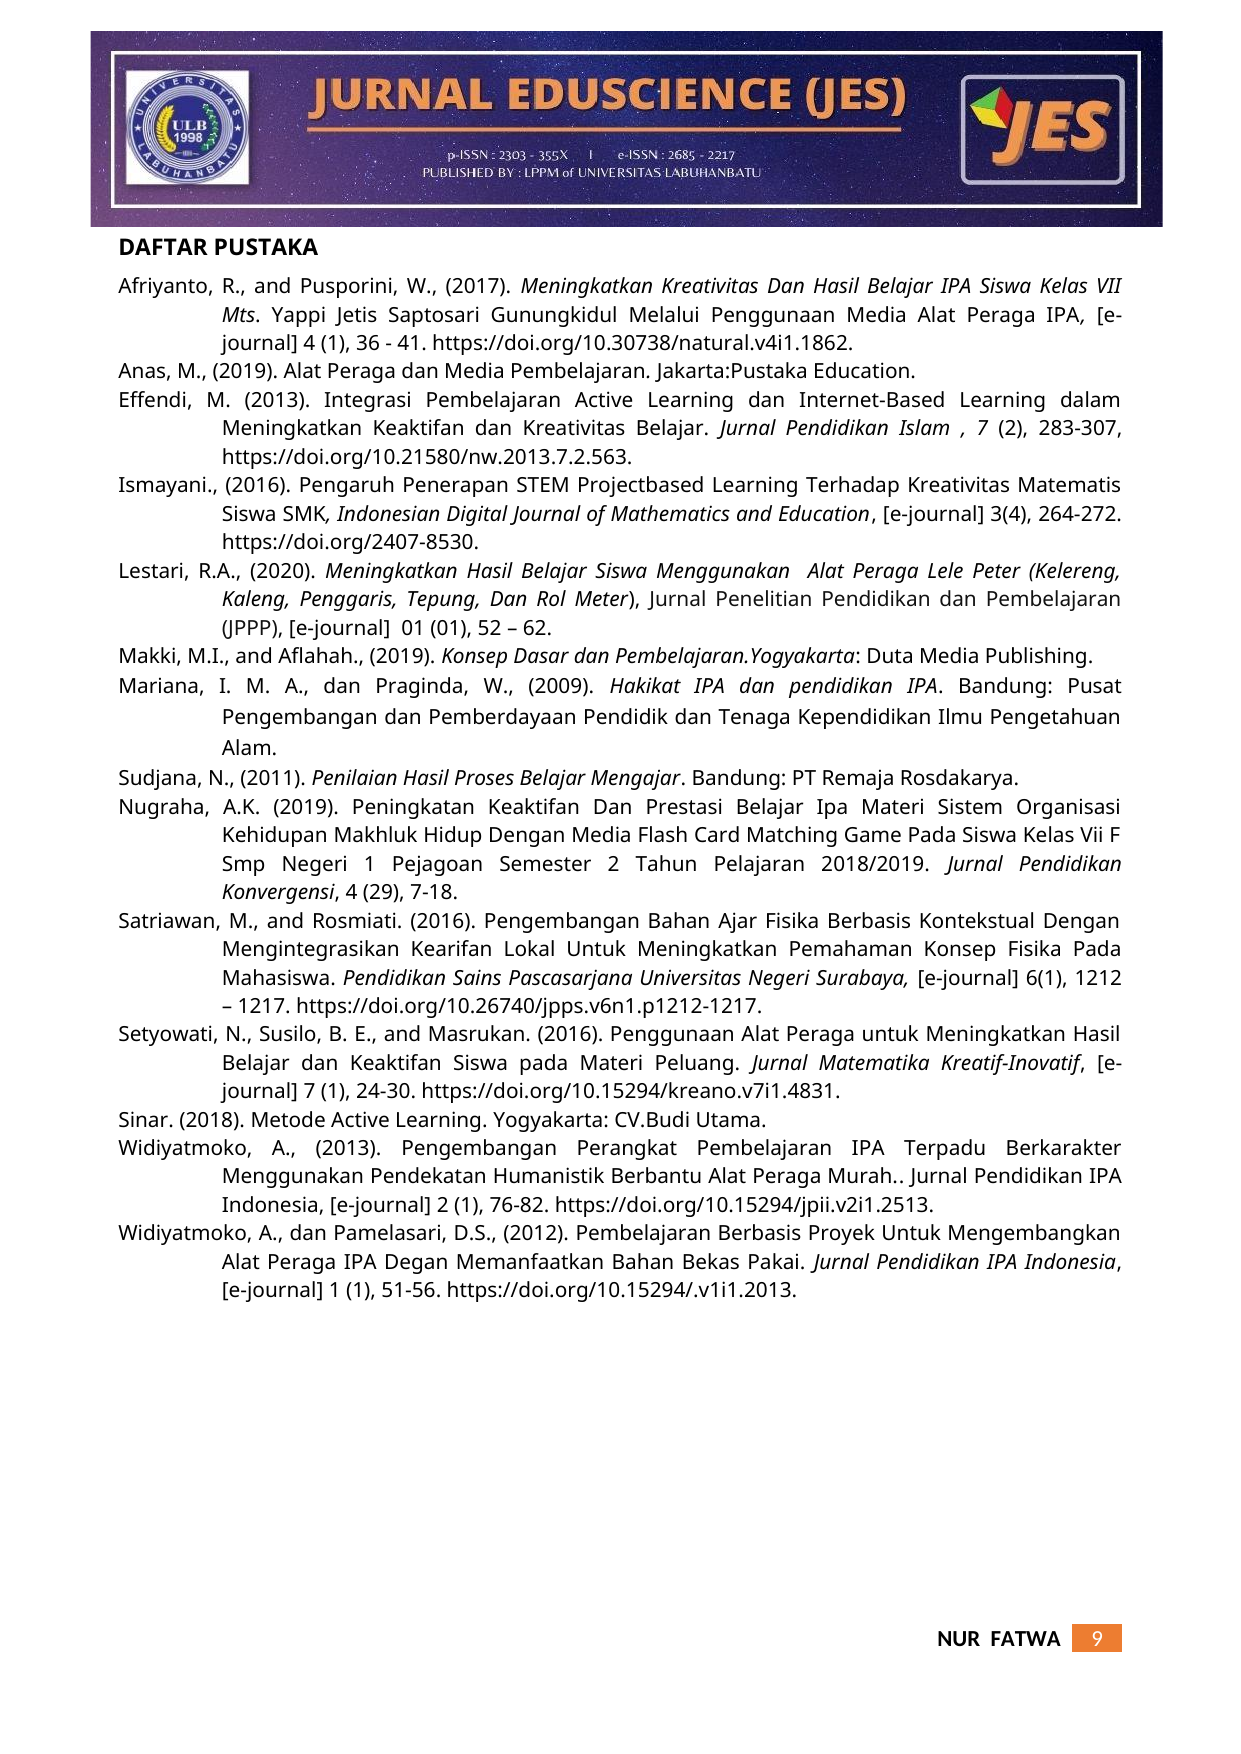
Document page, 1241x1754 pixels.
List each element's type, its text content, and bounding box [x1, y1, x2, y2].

text Afriyanto, R., and Pusporini, W., (2017). Meningkatkan Kreativitas Dan Hasil Belajar IPA Siswa Kelas VII Mts. Yappi Jetis Saptosari Gunungkidul Melalui Penggunaan Media Alat Peraga IPA, [e-journal] 4 (1), 36 - 41. https://doi.org/10.30738/natural.v4i1.1862. [118, 271, 1122, 357]
text Sudjana, N., (2011). Penilaian Hasil Proses Belajar Mengajar. Bandung: PT Remaja Rosdakarya. [118, 763, 1122, 792]
text Mariana, I. M. A., dan Praginda, W., (2009). Hakikat IPA dan pendidikan IPA. Bandung: Pusat Pengembangan dan Pemberdayaan Pendidik dan Tenaga Kependidikan Ilmu Pengetahuan Alam. [118, 672, 1122, 761]
text Nugraha, A.K. (2019). Peningkatan Keaktifan Dan Prestasi Belajar Ipa Materi Sistem Organisasi Kehidupan Makhluk Hidup Dengan Media Flash Card Matching Game Pada Siswa Kelas Vii F Smp Negeri 1 Pejagoan Semester 2 Tahun Pelajaran 2018/2019. Jurnal Pendidikan Konvergensi, 4 (29), 7-18. [118, 792, 1122, 906]
text Sinar. (2018). Metode Active Learning. Yogyakarta: CV.Budi Utama. [118, 1105, 1122, 1133]
text DAFTAR PUSTAKA [118, 150, 1122, 262]
text Ismayani., (2016). Pengaruh Penerapan STEM Projectbased Learning Terhadap Kreativitas Matematis Siswa SMK, Indonesian Digital Journal of Mathematics and Education, [e-journal] 3(4), 264-272. https://doi.org/2407-8530. [118, 470, 1122, 556]
text Anas, M., (2019). Alat Peraga dan Media Pembelajaran. Jakarta:Pustaka Education. [651, 357, 1122, 385]
text Widiyatmoko, A., (2013). Pengembangan Perangkat Pembelajaran IPA Terpadu Berkarakter Menggunakan Pendekatan Humanistik Berbantu Alat Peraga Murah.. Jurnal Pendidikan IPA Indonesia, [e-journal] 2 (1), 76-82. https://doi.org/10.15294/jpii.v2i1.2513. [118, 1133, 1122, 1218]
text Lestari, R.A., (2020). Meningkatkan Hasil Belajar Siswa Menggunakan Alat Peraga Lele Peter (Kelereng, Kaleng, Penggaris, Tepung, Dan Rol Meter), Jurnal Penelitian Pendidikan dan Pembelajaran (JPPP), [e-journal] 01 (01), 52 – 62. [118, 556, 1122, 641]
text Setyowati, N., Susilo, B. E., and Masrukan. (2016). Penggunaan Alat Peraga untuk Meningkatkan Hasil Belajar dan Keaktifan Siswa pada Materi Peluang. Jurnal Matematika Kreatif-Inovatif, [e-journal] 7 (1), 24-30. https://doi.org/10.15294/kreano.v7i1.4831. [118, 1019, 1122, 1105]
text Satriawan, M., and Rosmiati. (2016). Pengembangan Bahan Ajar Fisika Berbasis Kontekstual Dengan Mengintegrasikan Kearifan Lokal Untuk Meningkatkan Pemahaman Konsep Fisika Pada Mahasiswa. Pendidikan Sains Pascasarjana Universitas Negeri Surabaya, [e-journal] 6(1), 1212 – 1217. https://doi.org/10.26740/jpps.v6n1.p1212-1217. [118, 906, 1122, 1019]
text Effendi, M. (2013). Integrasi Pembelajaran Active Learning dan Internet-Based Learning dalam Meningkatkan Keaktifan dan Kreativitas Belajar. Jurnal Pendidikan Islam , 7 (2), 283-307, https://doi.org/10.21580/nw.2013.7.2.563. [118, 385, 1122, 470]
text Widiyatmoko, A., dan Pamelasari, D.S., (2012). Pembelajaran Berbasis Proyek Untuk Mengembangkan Alat Peraga IPA Degan Memanfaatkan Bahan Bekas Pakai. Jurnal Pendidikan IPA Indonesia, [e-journal] 1 (1), 51-56. https://doi.org/10.15294/.v1i1.2013. [118, 1218, 1122, 1304]
text Makki, M.I., and Aflahah., (2019). Konsep Dasar dan Pembelajaran.Yogyakarta: Duta Media Publishing. [118, 641, 1122, 669]
picture [90, 31, 1163, 227]
